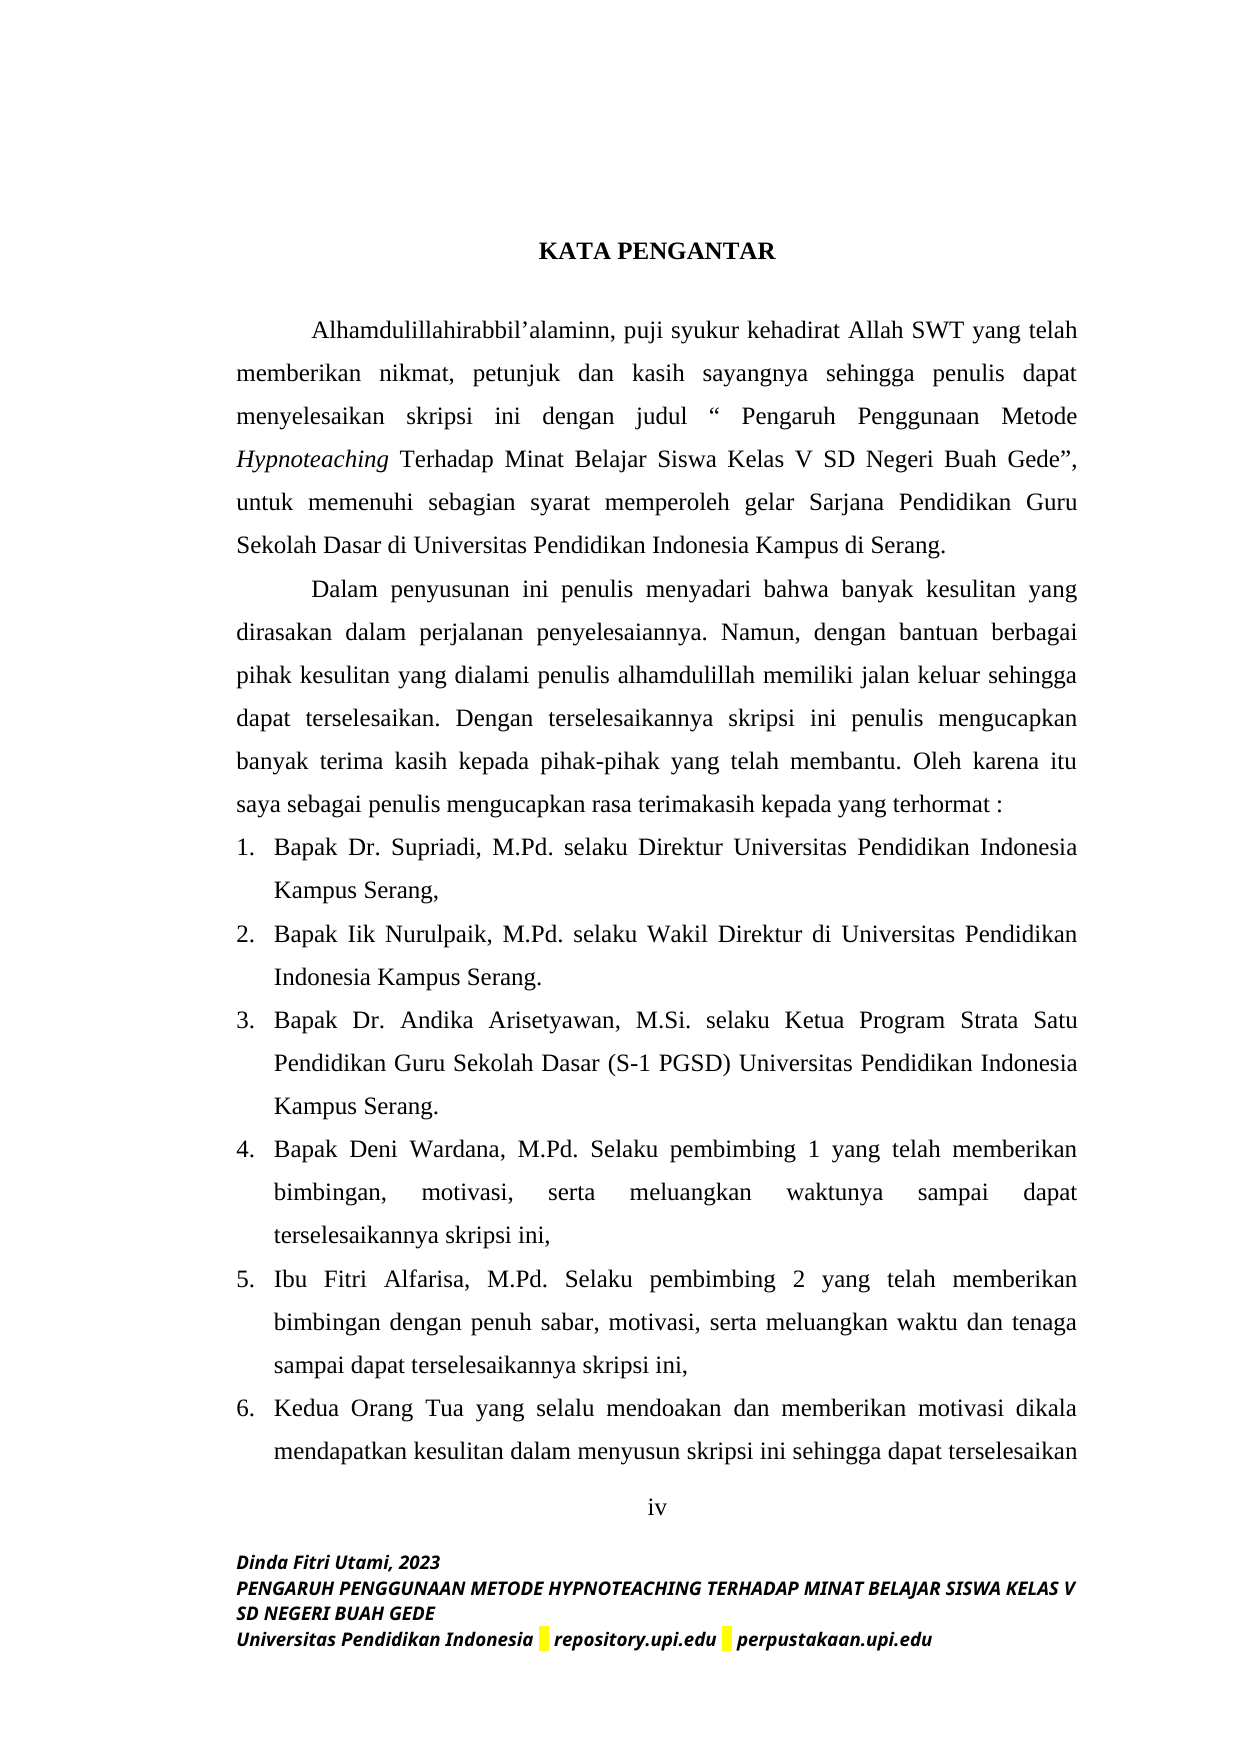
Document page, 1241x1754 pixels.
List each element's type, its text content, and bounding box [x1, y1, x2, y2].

subtitle KATA PENGANTAR [236, 236, 1078, 265]
list Bapak Deni Wardana, M.Pd. Selaku pembimbing 1 yang telah memberikan bimbingan, motivasi, serta meluangkan waktunya sampai dapat terselesaikannya skripsi ini, [236, 1134, 1078, 1249]
text Alhamdulillahirabbil’alaminn, puji syukur kehadirat Allah SWT yang telah memberikan nikmat, petunjuk dan kasih sayangnya sehingga penulis dapat menyelesaikan skripsi ini dengan judul “ Pengaruh Penggunaan Metode Hypnoteaching Terhadap Minat Belajar Siswa Kelas V SD Negeri Buah Gede”, untuk memenuhi sebagian syarat memperoleh gelar Sarjana Pendidikan Guru Sekolah Dasar di Universitas Pendidikan Indonesia Kampus di Serang. [236, 315, 1078, 559]
text Dalam penyusunan ini penulis menyadari bahwa banyak kesulitan yang dirasakan dalam perjalanan penyelesaiannya. Namun, dengan bantuan berbagai pihak kesulitan yang dialami penulis alhamdulillah memiliki jalan keluar sehingga dapat terselesaikan. Dengan terselesaikannya skripsi ini penulis mengucapkan banyak terima kasih kepada pihak-pihak yang telah membantu. Oleh karena itu saya sebagai penulis mengucapkan rasa terimakasih kepada yang terhormat : [236, 574, 1078, 818]
list Bapak Dr. Supriadi, M.Pd. selaku Direktur Universitas Pendidikan Indonesia Kampus Serang, [236, 832, 1078, 904]
list Bapak Iik Nurulpaik, M.Pd. selaku Wakil Direktur di Universitas Pendidikan Indonesia Kampus Serang. [236, 919, 1078, 991]
list Bapak Dr. Andika Arisetyawan, M.Si. selaku Ketua Program Strata Satu Pendidikan Guru Sekolah Dasar (S-1 PGSD) Universitas Pendidikan Indonesia Kampus Serang. [236, 1005, 1078, 1120]
list Ibu Fitri Alfarisa, M.Pd. Selaku pembimbing 2 yang telah memberikan bimbingan dengan penuh sabar, motivasi, serta meluangkan waktu dan tenaga sampai dapat terselesaikannya skripsi ini, [236, 1264, 1078, 1379]
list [236, 1393, 1078, 1465]
